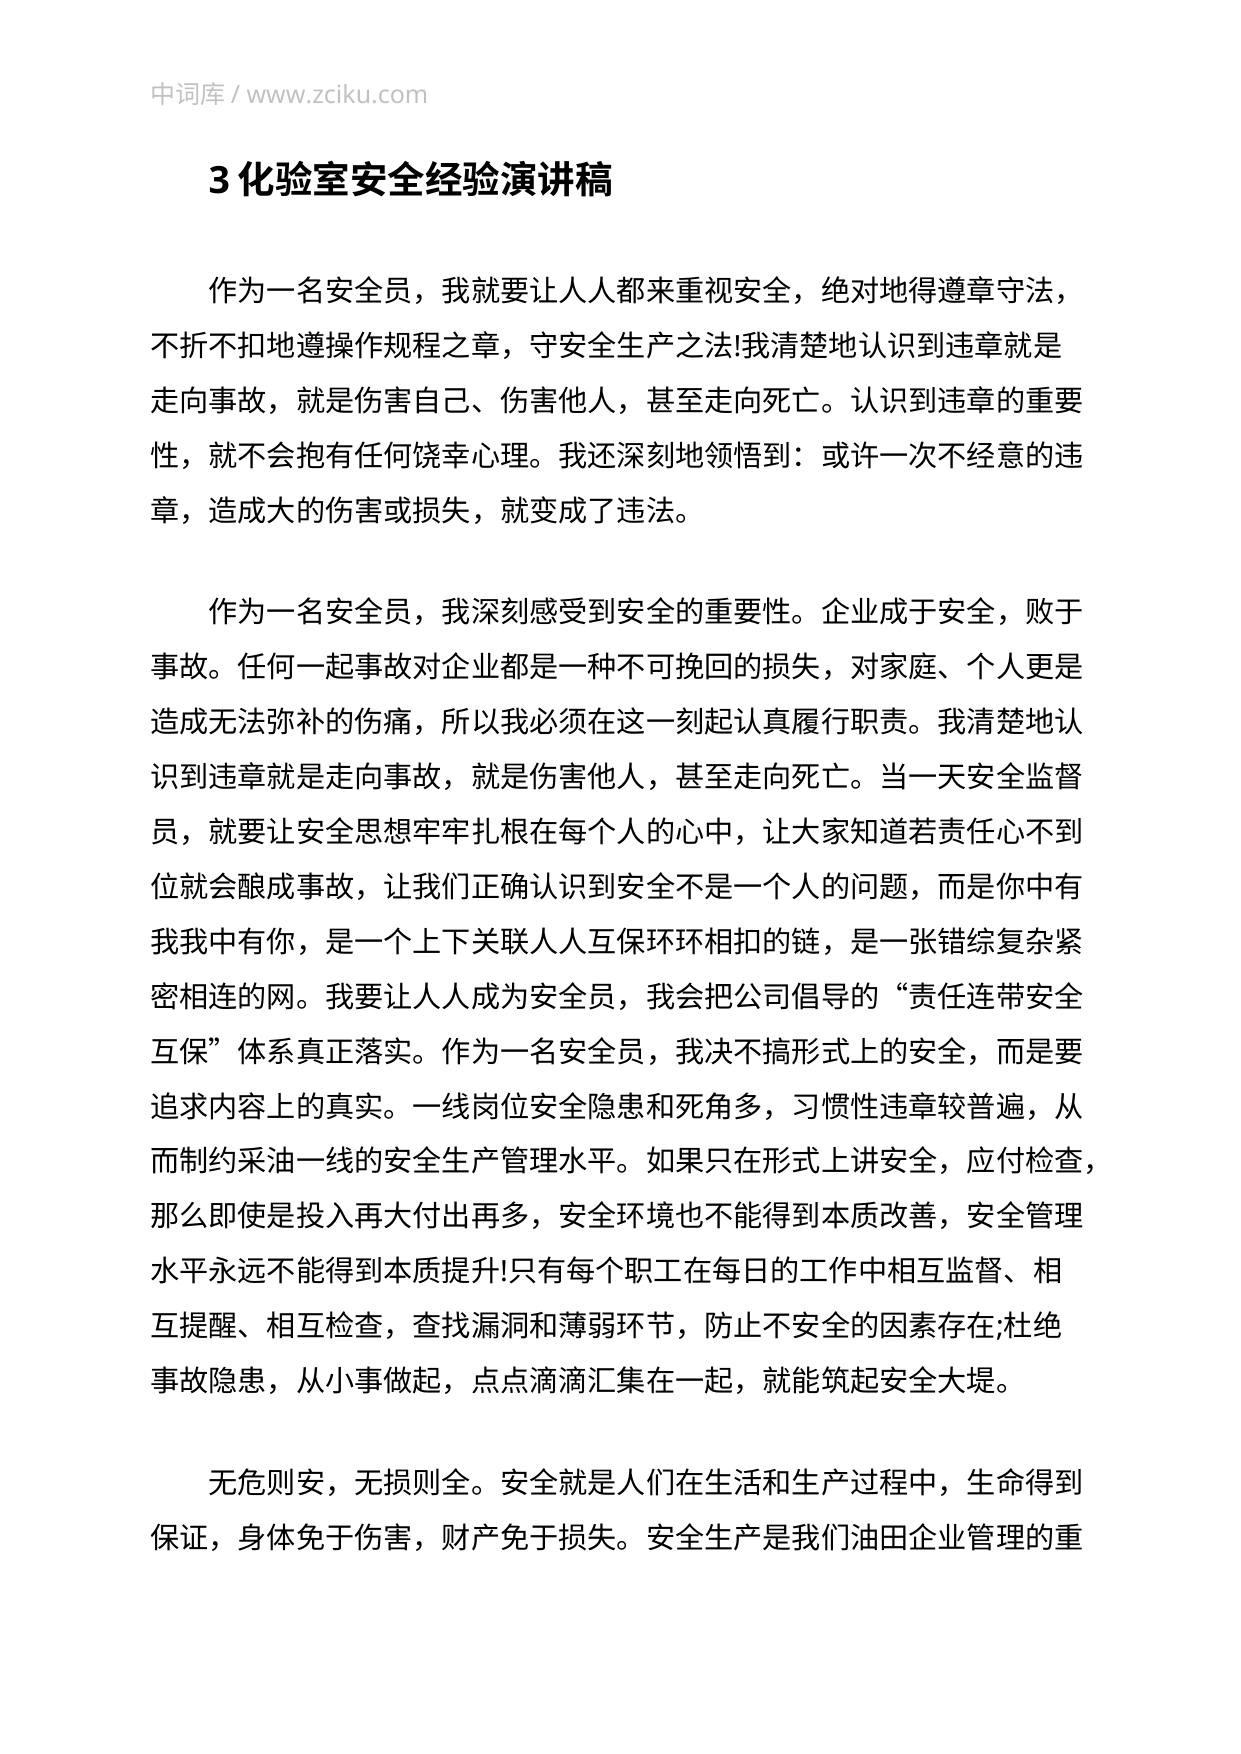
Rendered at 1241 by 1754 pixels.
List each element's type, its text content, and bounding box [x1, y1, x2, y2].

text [150, 1459, 1090, 1557]
text 3化验室安全经验演讲稿 [150, 150, 1090, 204]
text 作为一名安全员，我就要让人人都来重视安全，绝对地得遵章守法，不折不扣地遵操作规程之章，守安全生产之法!我清楚地认识到违章就是走向事故，就是伤害自己、伤害他人，甚至走向死亡。认识到违章的重要性，就不会抱有任何饶幸心理。我还深刻地领悟到：或许一次不经意的违章，造成大的伤害或损失，就变成了违法。 [150, 268, 1090, 529]
text 作为一名安全员，我深刻感受到安全的重要性。企业成于安全，败于事故。任何一起事故对企业都是一种不可挽回的损失，对家庭、个人更是造成无法弥补的伤痛，所以我必须在这一刻起认真履行职责。我清楚地认识到违章就是走向事故，就是伤害他人，甚至走向死亡。当一天安全监督员，就要让安全思想牢牢扎根在每个人的心中，让大家知道若责任心不到位就会酿成事故，让我们正确认识到安全不是一个人的问题，而是你中有我我中有你，是一个上下关联人人互保环环相扣的链，是一张错综复杂紧密相连的网。我要让人人成为安全员，我会把公司倡导的“责任连带安全互保”体系真正落实。作为一名安全员，我决不搞形式上的安全，而是要追求内容上的真实。一线岗位安全隐患和死角多，习惯性违章较普遍，从而制约采油一线的安全生产管理水平。如果只在形式上讲安全，应付检查，那么即使是投入再大付出再多，安全环境也不能得到本质改善，安全管理水平永远不能得到本质提升!只有每个职工在每日的工作中相互监督、相互提醒、相互检查，查找漏洞和薄弱环节，防止不安全的因素存在;杜绝事故隐患，从小事做起，点点滴滴汇集在一起，就能筑起安全大堤。 [150, 589, 1090, 1400]
